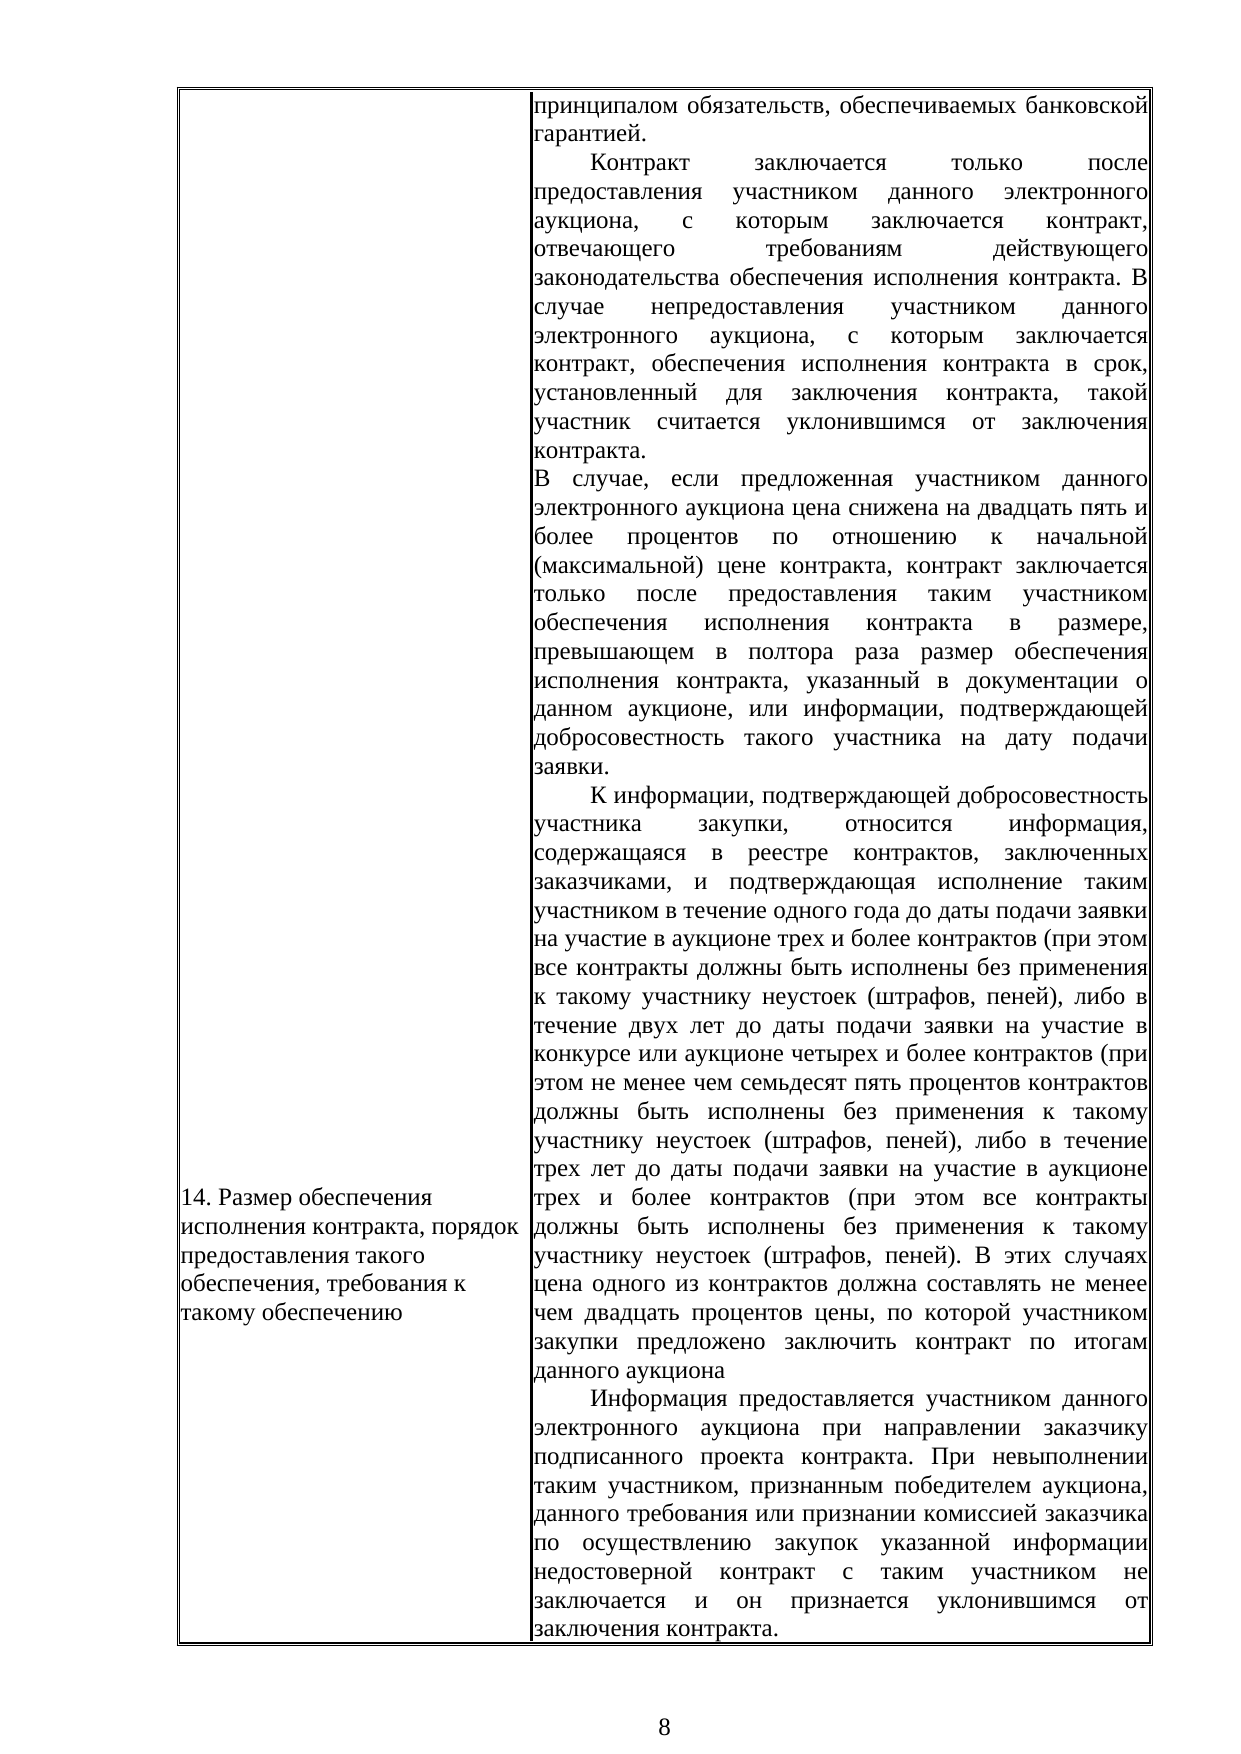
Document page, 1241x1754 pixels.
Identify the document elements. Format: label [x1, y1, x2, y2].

table_cell [180, 90, 531, 1642]
table_cell [531, 90, 1149, 1642]
